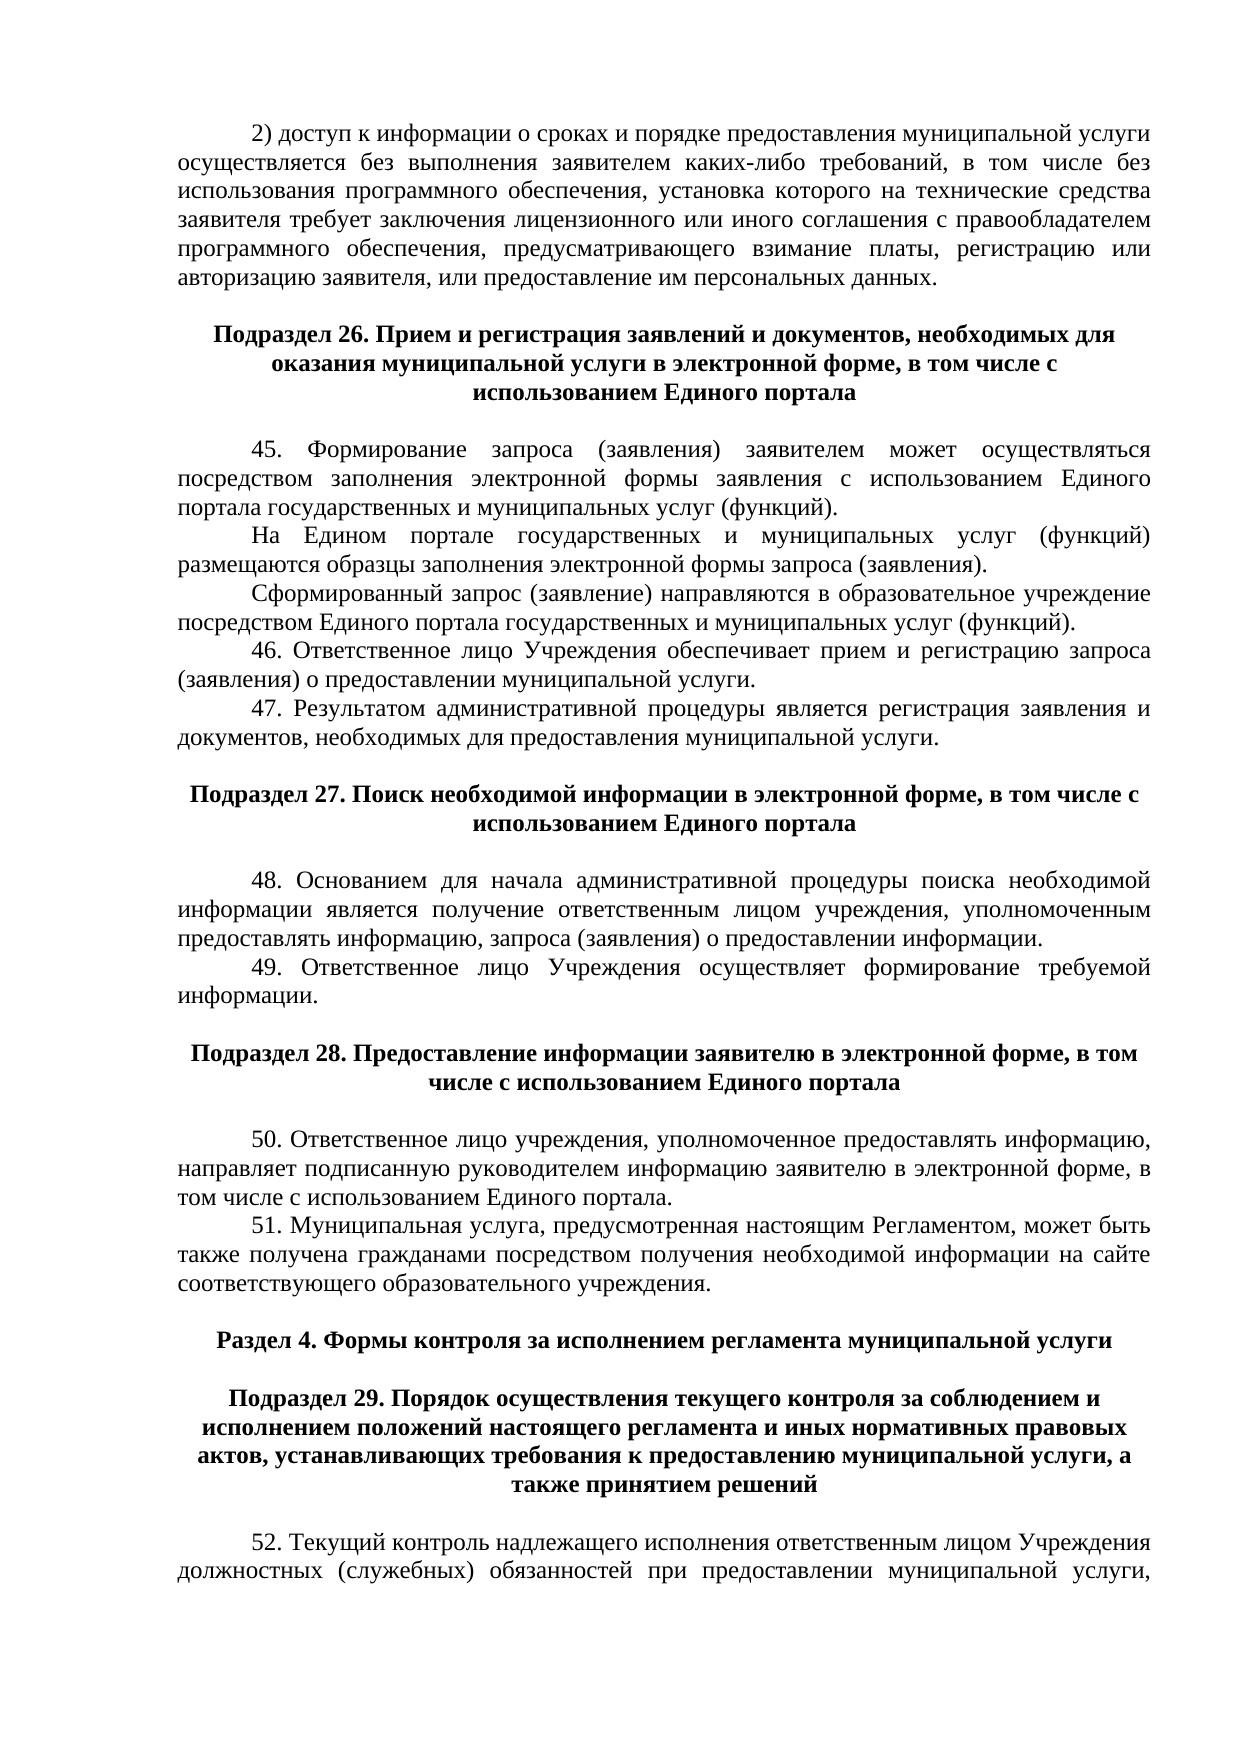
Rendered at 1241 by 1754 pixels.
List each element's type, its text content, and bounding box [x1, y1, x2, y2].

text Подраздел 27. Поиск необходимой информации в электронной форме, в том числе с использованием Единого портала [177, 779, 1152, 837]
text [177, 1527, 1152, 1584]
text 48. Основанием для начала административной процедуры поиска необходимой информации является получение ответственным лицом учреждения, уполномоченным предоставлять информацию, запроса (заявления) о предоставлении информации. [177, 866, 1152, 952]
text 47. Результатом административной процедуры является регистрация заявления и документов, необходимых для предоставления муниципальной услуги. [177, 693, 1152, 751]
text 49. Ответственное лицо Учреждения осуществляет формирование требуемой информации. [177, 952, 1152, 1009]
text Сформированный запрос (заявление) направляются в образовательное учреждение посредством Единого портала государственных и муниципальных услуг (функций). [177, 578, 1152, 636]
text 45. Формирование запроса (заявления) заявителем может осуществляться посредством заполнения электронной формы заявления с использованием Единого портала государственных и муниципальных услуг (функций). [177, 434, 1152, 521]
text 2) доступ к информации о сроках и порядке предоставления муниципальной услуги осуществляется без выполнения заявителем каких-либо требований, в том числе без использования программного обеспечения, установка которого на технические средства заявителя требует заключения лицензионного или иного соглашения с правообладателем программного обеспечения, предусматривающего взимание платы, регистрацию или авторизацию заявителя, или предоставление им персональных данных. [177, 118, 1152, 291]
text 50. Ответственное лицо учреждения, уполномоченное предоставлять информацию, направляет подписанную руководителем информацию заявителю в электронной форме, в том числе с использованием Единого портала. [177, 1124, 1152, 1211]
text 46. Ответственное лицо Учреждения обеспечивает прием и регистрацию запроса (заявления) о предоставлении муниципальной услуги. [177, 636, 1152, 693]
text На Едином портале государственных и муниципальных услуг (функций) размещаются образцы заполнения электронной формы запроса (заявления). [177, 521, 1152, 578]
text Раздел 4. Формы контроля за исполнением регламента муниципальной услуги [177, 1326, 1152, 1354]
text Подраздел 28. Предоставление информации заявителю в электронной форме, в том числе с использованием Единого портала [177, 1038, 1152, 1096]
text Подраздел 26. Прием и регистрация заявлений и документов, необходимых для оказания муниципальной услуги в электронной форме, в том числе с использованием Единого портала [177, 319, 1152, 406]
title Подраздел 29. Порядок осуществления текущего контроля за соблюдением и исполнением положений настоящего регламента и иных нормативных правовых актов, устанавливающих требования к предоставлению муниципальной услуги, а также принятием решений [177, 1383, 1152, 1498]
text 51. Муниципальная услуга, предусмотренная настоящим Регламентом, может быть также получена гражданами посредством получения необходимой информации на сайте соответствующего образовательного учреждения. [177, 1211, 1152, 1297]
